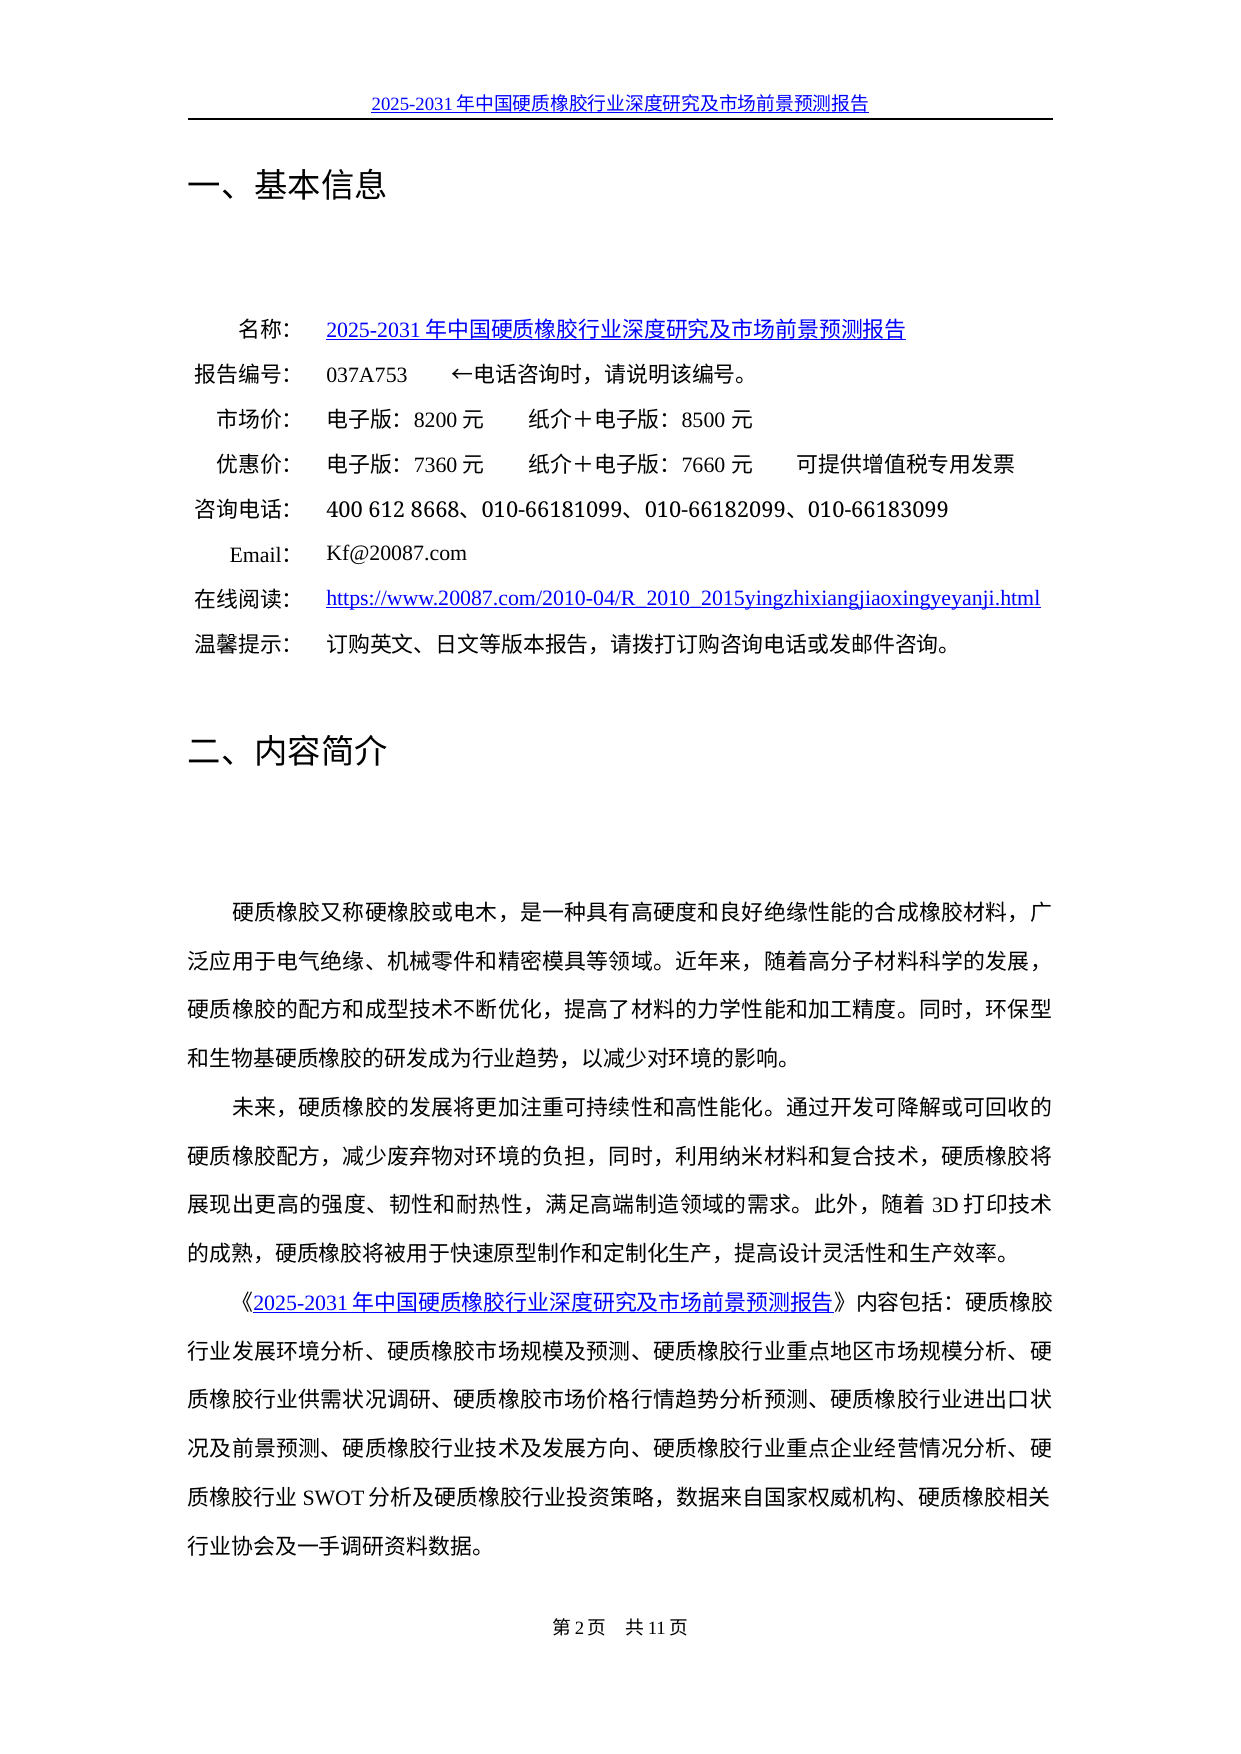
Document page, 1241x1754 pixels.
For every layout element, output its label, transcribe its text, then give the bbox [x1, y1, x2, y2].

table_cell 在线阅读： [167, 582, 315, 627]
table_cell 咨询电话： [167, 492, 315, 537]
table_cell 电子版：8200 元 纸介＋电子版：8500 元 [315, 402, 1073, 447]
table_header 2025-2031年中国硬质橡胶行业深度研究及市场前景预测报告 [315, 312, 1073, 357]
table_cell 订购英文、日文等版本报告，请拨打订购咨询电话或发邮件咨询。 [315, 627, 1073, 672]
table_cell 优惠价： [167, 447, 315, 492]
table_header 名称： [167, 312, 315, 357]
title 二、内容简介 [187, 717, 1053, 782]
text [187, 894, 1053, 1561]
title 一、基本信息 [187, 150, 1053, 215]
table_cell Kf@20087.com [315, 537, 1073, 582]
table_cell 报告编号： [167, 357, 315, 402]
table_cell 400 612 8668、010-66181099、010-66182099、010-66183099 [315, 492, 1073, 537]
table_cell 电子版：7360 元 纸介＋电子版：7660 元 可提供增值税专用发票 [315, 447, 1073, 492]
table_cell [315, 582, 1073, 627]
table_cell 温馨提示： [167, 627, 315, 672]
table_cell 市场价： [167, 402, 315, 447]
table_cell Email： [167, 537, 315, 582]
table_cell 037A753 ←电话咨询时，请说明该编号。 [315, 357, 1073, 402]
